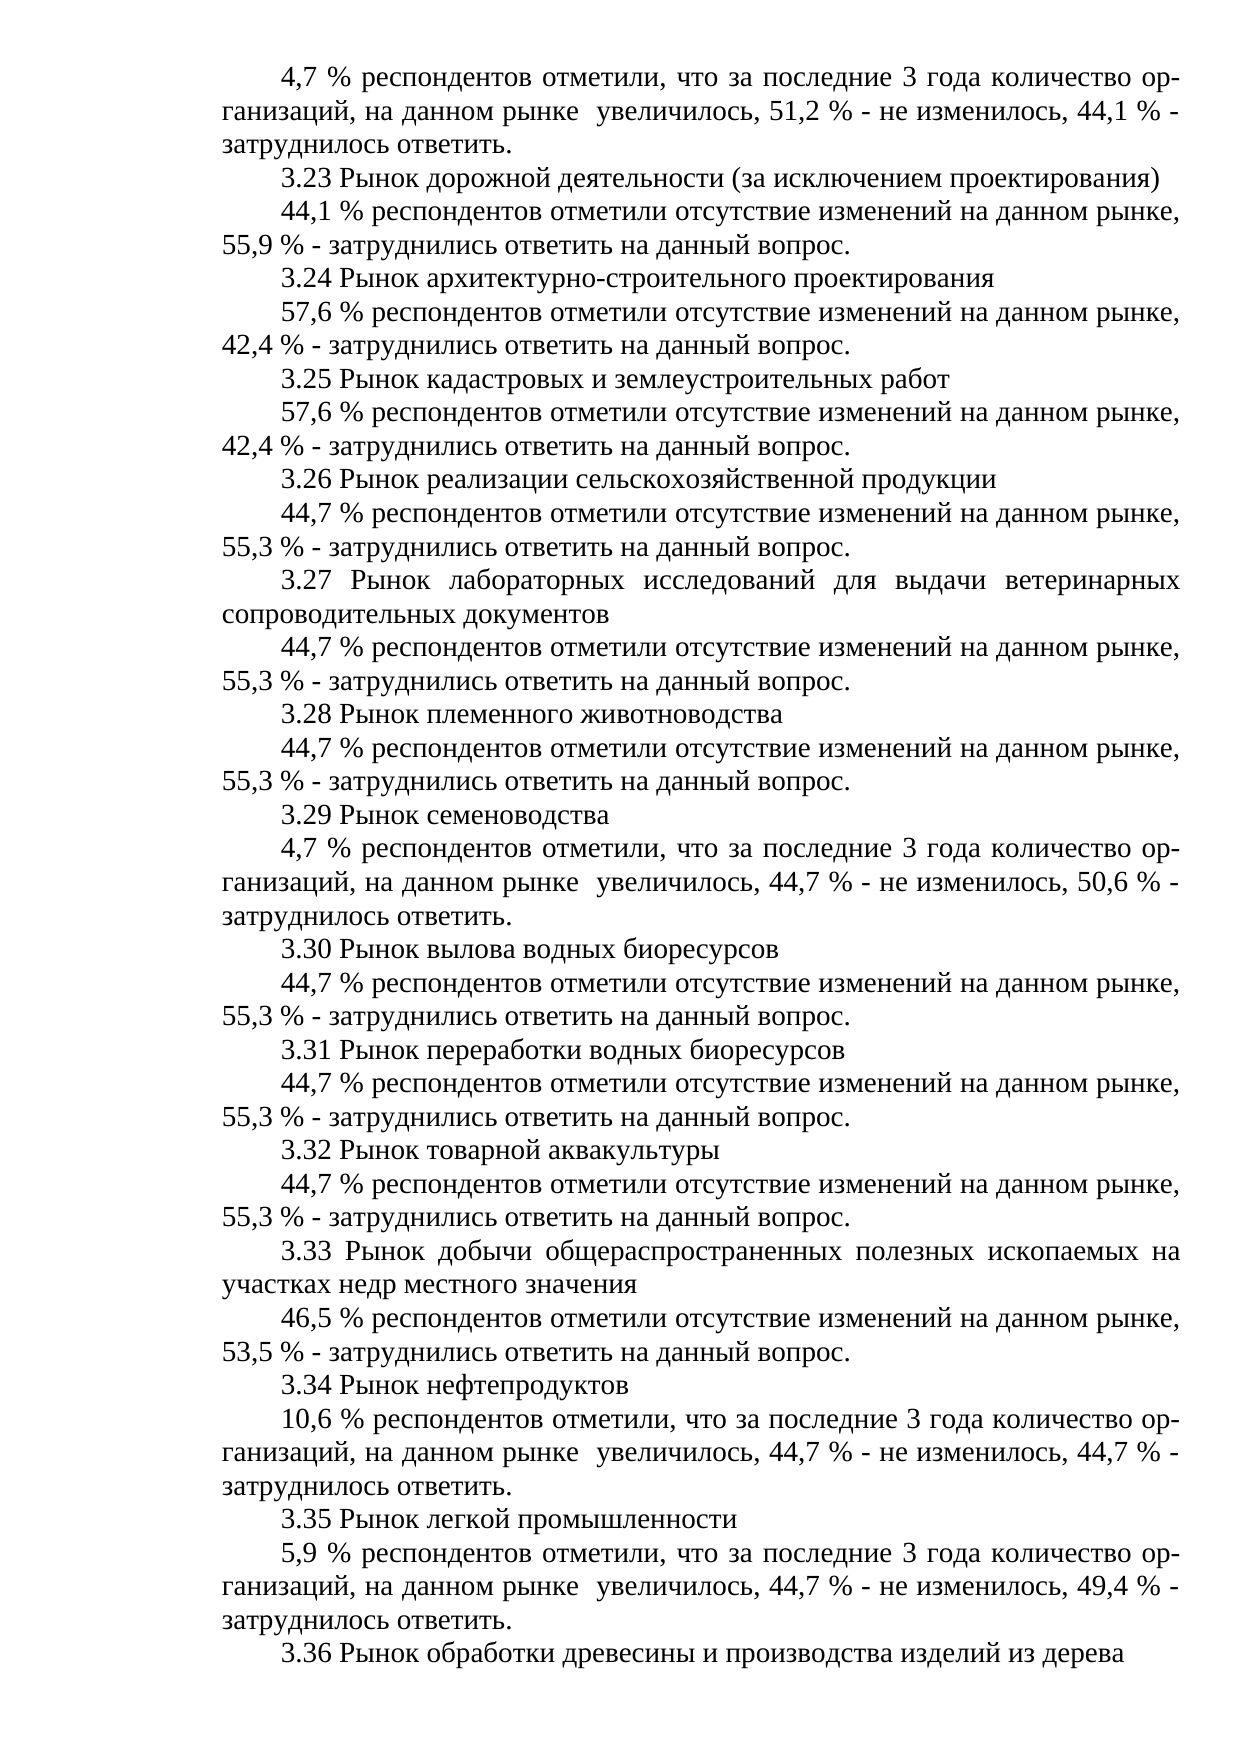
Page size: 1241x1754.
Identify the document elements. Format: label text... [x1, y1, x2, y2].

text 3.30 Рынок вылова водных биоресурсов [222, 931, 1181, 965]
text 3.33 Рынок добычи общераспространенных полезных ископаемых на участках недр местного значения [222, 1233, 1181, 1300]
text 44,7 % респондентов отметили отсутствие изменений на данном рынке, 55,3 % - затруднились ответить на данный вопрос. [222, 629, 1181, 696]
text 3.28 Рынок племенного животноводства [222, 696, 1181, 730]
text 5,9 % респондентов отметили, что за последние 3 года количество ор-ганизаций, на данном рынке увеличилось, 44,7 % - не изменилось, 49,4 % - затруднилось ответить. [222, 1535, 1181, 1636]
text 3.35 Рынок легкой промышленности [222, 1501, 1181, 1535]
text 3.23 Рынок дорожной деятельности (за исключением проектирования) [222, 160, 1181, 193]
text 3.29 Рынок семеноводства [222, 797, 1181, 831]
text 44,7 % респондентов отметили отсутствие изменений на данном рынке, 55,3 % - затруднились ответить на данный вопрос. [222, 730, 1181, 797]
text 44,1 % респондентов отметили отсутствие изменений на данном рынке, 55,9 % - затруднились ответить на данный вопрос. [222, 193, 1181, 260]
text 3.36 Рынок обработки древесины и производства изделий из дерева [222, 1636, 1181, 1669]
text 44,7 % респондентов отметили отсутствие изменений на данном рынке, 55,3 % - затруднились ответить на данный вопрос. [222, 1065, 1181, 1132]
text 3.24 Рынок архитектурно-строительного проектирования [222, 260, 1181, 294]
text 3.25 Рынок кадастровых и землеустроительных работ [222, 361, 1181, 394]
text 3.26 Рынок реализации сельскохозяйственной продукции [222, 462, 1181, 495]
text 57,6 % респондентов отметили отсутствие изменений на данном рынке, 42,4 % - затруднились ответить на данный вопрос. [222, 294, 1181, 361]
text 46,5 % респондентов отметили отсутствие изменений на данном рынке, 53,5 % - затруднились ответить на данный вопрос. [222, 1300, 1181, 1367]
text 3.34 Рынок нефтепродуктов [222, 1367, 1181, 1401]
text 10,6 % респондентов отметили, что за последние 3 года количество ор-ганизаций, на данном рынке увеличилось, 44,7 % - не изменилось, 44,7 % - затруднилось ответить. [222, 1401, 1181, 1501]
text 3.32 Рынок товарной аквакультуры [222, 1132, 1181, 1166]
text 44,7 % респондентов отметили отсутствие изменений на данном рынке, 55,3 % - затруднились ответить на данный вопрос. [222, 965, 1181, 1032]
text 3.27 Рынок лабораторных исследований для выдачи ветеринарных сопроводительных документов [222, 562, 1181, 629]
text 4,7 % респондентов отметили, что за последние 3 года количество ор-ганизаций, на данном рынке увеличилось, 44,7 % - не изменилось, 50,6 % - затруднилось ответить. [222, 831, 1181, 931]
text 3.31 Рынок переработки водных биоресурсов [222, 1032, 1181, 1065]
text 44,7 % респондентов отметили отсутствие изменений на данном рынке, 55,3 % - затруднились ответить на данный вопрос. [222, 1166, 1181, 1233]
text 4,7 % респондентов отметили, что за последние 3 года количество ор-ганизаций, на данном рынке увеличилось, 51,2 % - не изменилось, 44,1 % - затруднилось ответить. [222, 59, 1181, 160]
text 57,6 % респондентов отметили отсутствие изменений на данном рынке, 42,4 % - затруднились ответить на данный вопрос. [222, 394, 1181, 462]
text 44,7 % респондентов отметили отсутствие изменений на данном рынке, 55,3 % - затруднились ответить на данный вопрос. [222, 495, 1181, 562]
